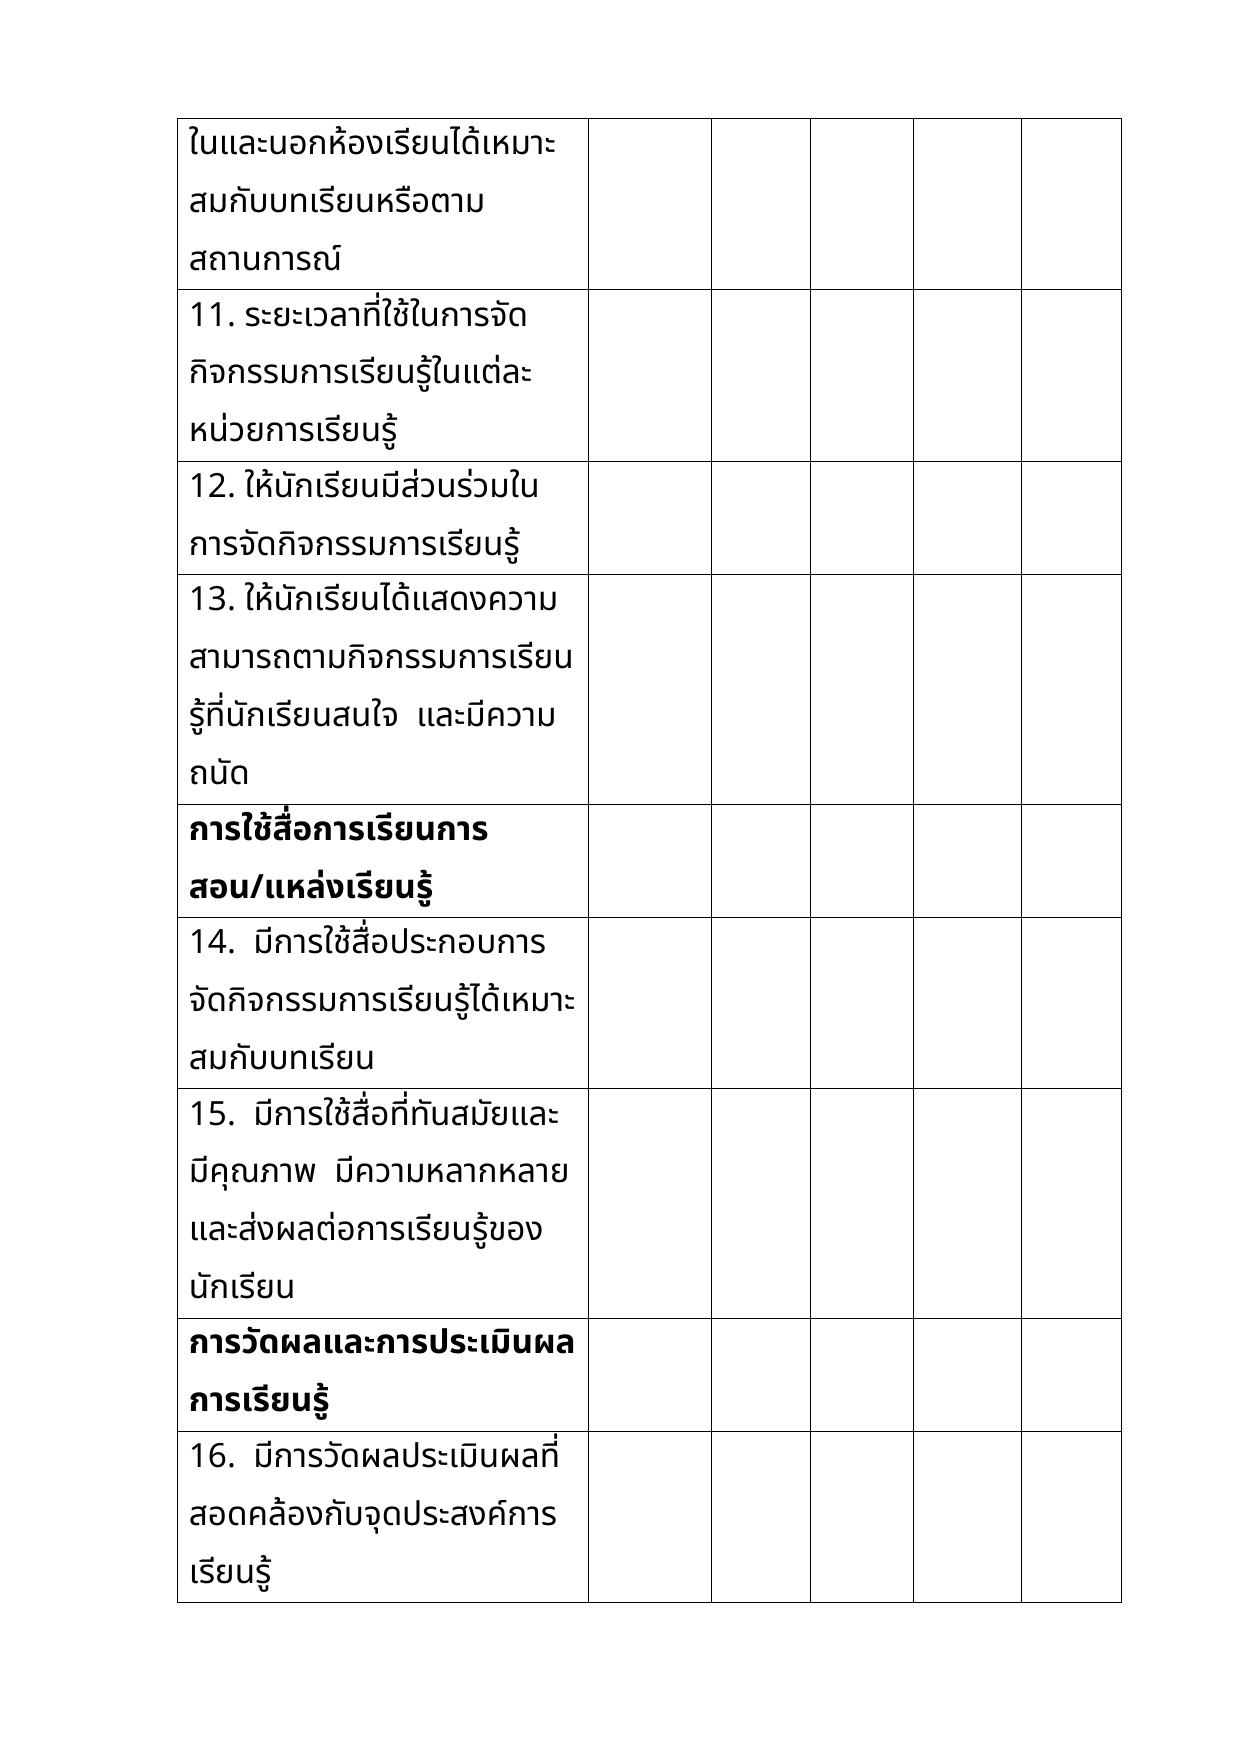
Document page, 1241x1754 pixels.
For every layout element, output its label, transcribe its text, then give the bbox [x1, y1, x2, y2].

table_cell [811, 462, 913, 574]
table_cell [811, 1089, 913, 1317]
table_cell [589, 119, 711, 289]
table_cell [712, 119, 810, 289]
table_cell [914, 290, 1021, 461]
table_cell [1022, 1089, 1121, 1317]
table_cell 11. ระยะเวลาที่ใช้ในการจัดกิจกรรมการเรียนรู้ในแต่ละหน่วยการเรียนรู้ [178, 290, 588, 461]
table_cell [914, 805, 1021, 917]
table_cell [712, 805, 810, 917]
table_cell [1022, 119, 1121, 289]
table_cell [914, 918, 1021, 1088]
table_cell 15. มีการใช้สื่อที่ทันสมัยและมีคุณภาพ มีความหลากหลายและส่งผลต่อการเรียนรู้ของนักเรียน [178, 1089, 588, 1317]
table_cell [178, 119, 588, 289]
table_cell [811, 1319, 913, 1431]
table_cell [589, 1089, 711, 1317]
table_cell [589, 575, 711, 803]
table_cell [811, 918, 913, 1088]
table_cell [712, 1319, 810, 1431]
table_cell [712, 1089, 810, 1317]
table_cell [712, 462, 810, 574]
table_cell [1022, 462, 1121, 574]
table_cell [811, 1432, 913, 1602]
table_cell [811, 119, 913, 289]
table_cell [914, 1319, 1021, 1431]
table_cell [1022, 1319, 1121, 1431]
table_cell [589, 918, 711, 1088]
table_cell [1022, 575, 1121, 803]
table_cell [712, 575, 810, 803]
table_cell [914, 462, 1021, 574]
table_cell [589, 1432, 711, 1602]
table_cell 12. ให้นักเรียนมีส่วนร่วมในการจัดกิจกรรมการเรียนรู้ [178, 462, 588, 574]
table_cell [811, 290, 913, 461]
table_cell [589, 805, 711, 917]
table_cell 13. ให้นักเรียนได้แสดงความสามารถตามกิจกรรมการเรียนรู้ที่นักเรียนสนใจ และมีความถนัด [178, 575, 588, 803]
table_cell การใช้สื่อการเรียนการสอน/แหล่งเรียนรู้ [178, 805, 588, 917]
table_cell [914, 1432, 1021, 1602]
table_cell 16. มีการวัดผลประเมินผลที่สอดคล้องกับจุดประสงค์การเรียนรู้ [178, 1432, 588, 1602]
table_cell [712, 918, 810, 1088]
table_cell [1022, 918, 1121, 1088]
table_cell 14. มีการใช้สื่อประกอบการจัดกิจกรรมการเรียนรู้ได้เหมาะสมกับบทเรียน [178, 918, 588, 1088]
table_cell [811, 805, 913, 917]
table_cell [1022, 290, 1121, 461]
table_cell [1022, 1432, 1121, 1602]
table_cell [1022, 805, 1121, 917]
table_cell [914, 575, 1021, 803]
table_cell การวัดผลและการประเมินผลการเรียนรู้ [178, 1319, 588, 1431]
table_cell [712, 290, 810, 461]
table_cell [589, 290, 711, 461]
table_cell [914, 119, 1021, 289]
table_cell [811, 575, 913, 803]
table_cell [914, 1089, 1021, 1317]
table_cell [589, 462, 711, 574]
table_cell [712, 1432, 810, 1602]
table_cell [589, 1319, 711, 1431]
